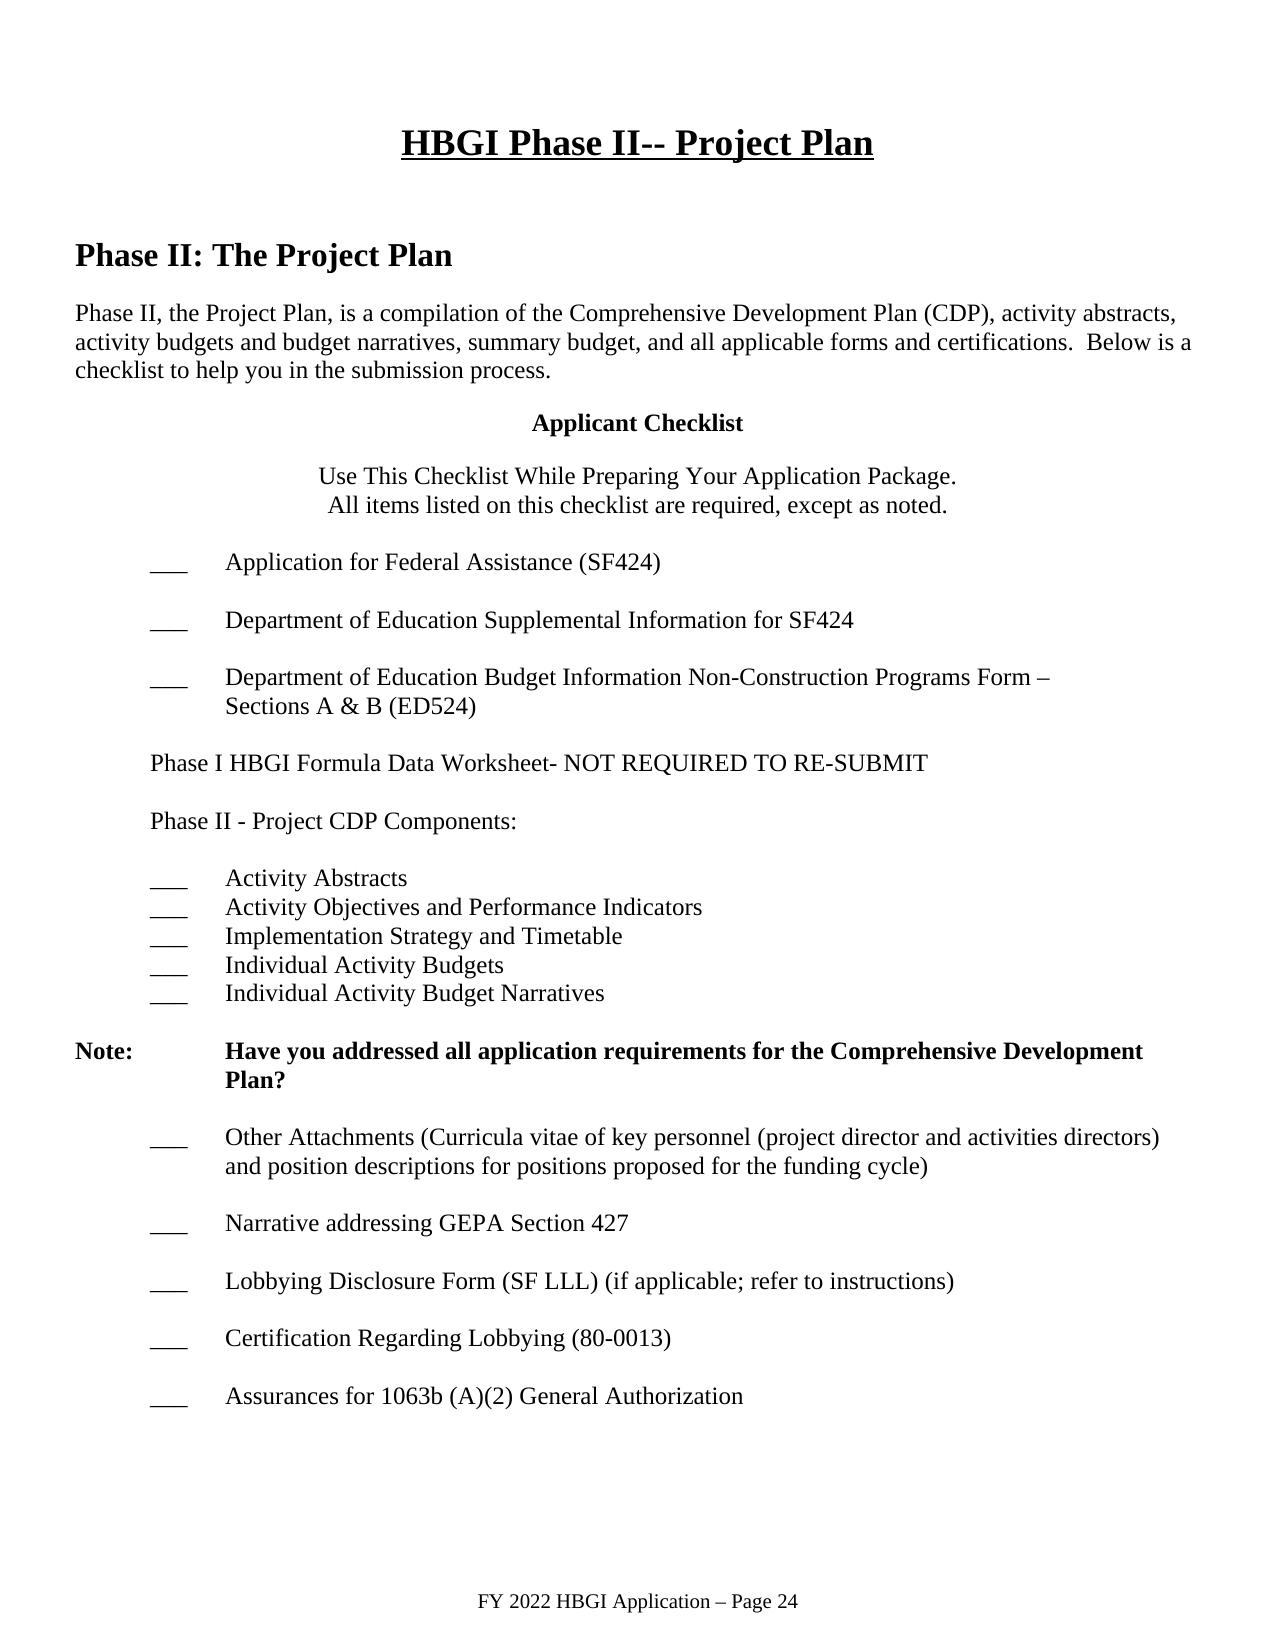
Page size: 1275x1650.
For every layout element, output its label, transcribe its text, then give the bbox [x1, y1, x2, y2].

text ___ Certification Regarding Lobbying (80-0013) [150, 1323, 1200, 1352]
text ___ Narrative addressing GEPA Section 427 [150, 1208, 1200, 1237]
text ___ Individual Activity Budget Narratives [75, 978, 1200, 1007]
text Phase I HBGI Formula Data Worksheet- NOT REQUIRED TO RE-SUBMIT [75, 748, 1200, 777]
text ___ Department of Education Supplemental Information for SF424 [150, 605, 1200, 633]
text Phase II: The Project Plan [75, 235, 1200, 274]
text ___ Activity Abstracts [150, 863, 1200, 892]
subtitle HBGI Phase II-- Project Plan [75, 120, 1200, 163]
text ___ Implementation Strategy and Timetable [150, 921, 1200, 950]
text Phase II, the Project Plan, is a compilation of the Comprehensive Development Plan (CDP), activity abstracts, activity budgets and budget narratives, summary budget, and all applicable forms and certifications. Below is a checklist to help you in the submission process. [75, 298, 1200, 384]
text ___ Application for Federal Assistance (SF424) [150, 547, 1200, 576]
text Phase II - Project CDP Components: [150, 806, 1200, 835]
title Applicant Checklist [75, 408, 1200, 437]
text Note: Have you addressed all application requirements for the Comprehensive Development Plan? [75, 1036, 1200, 1093]
text ___ Individual Activity Budgets [150, 950, 1200, 978]
text ___ Other Attachments (Curricula vitae of key personnel (project director and activities directors) and position descriptions for positions proposed for the funding cycle) [150, 1122, 1200, 1180]
text Use This Checklist While Preparing Your Application Package. [75, 461, 1200, 490]
text Sections A & B (ED524) [150, 691, 1200, 720]
text ___ Activity Objectives and Performance Indicators [150, 892, 1200, 921]
text ___ Lobbying Disclosure Form (SF LLL) (if applicable; refer to instructions) [150, 1266, 1200, 1295]
text ___ Department of Education Budget Information Non-Construction Programs Form – [150, 662, 1200, 691]
text All items listed on this checklist are required, except as noted. [75, 490, 1200, 518]
text ___ Assurances for 1063b (A)(2) General Authorization [150, 1381, 1200, 1410]
